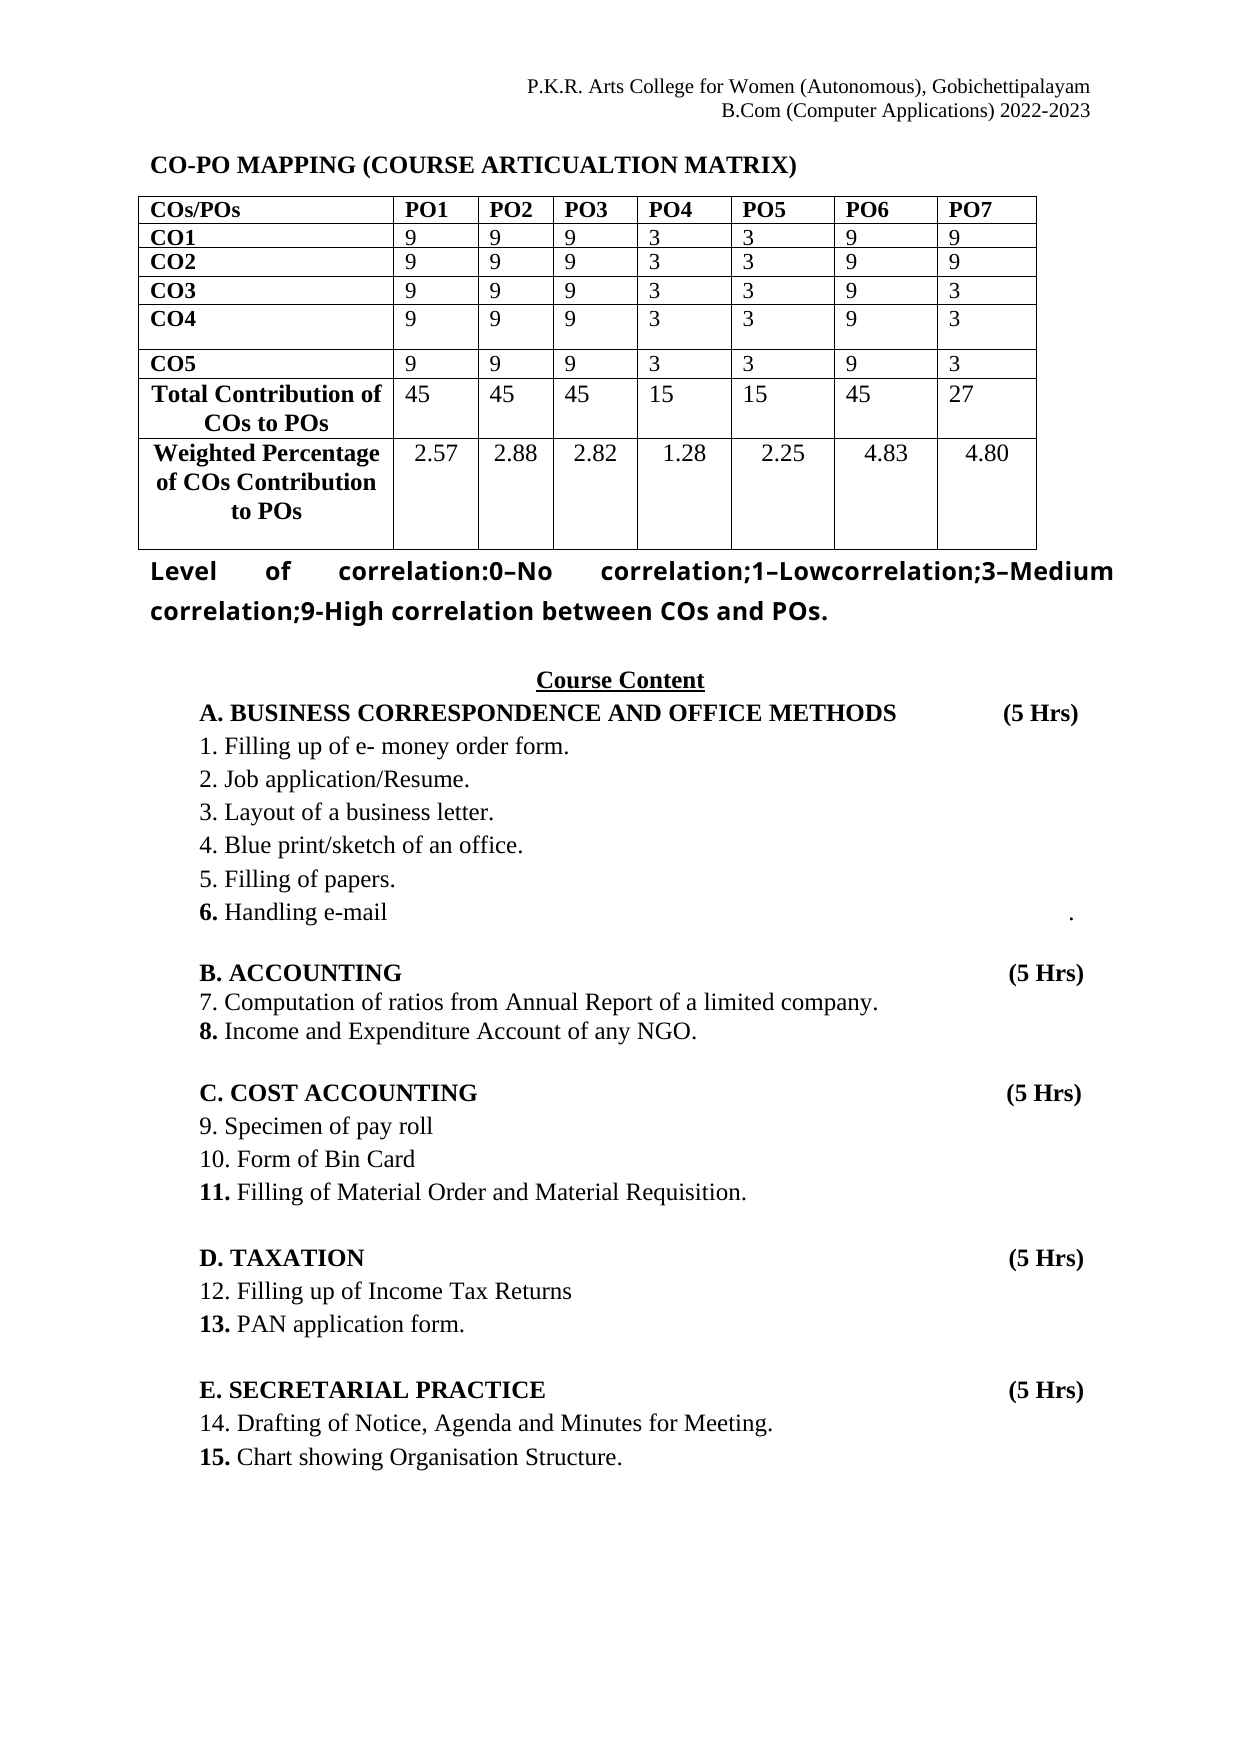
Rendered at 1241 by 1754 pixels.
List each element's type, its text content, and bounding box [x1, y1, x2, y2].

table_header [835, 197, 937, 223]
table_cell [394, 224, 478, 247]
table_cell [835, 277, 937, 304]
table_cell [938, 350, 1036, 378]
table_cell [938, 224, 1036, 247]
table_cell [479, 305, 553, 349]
text Level of correlation:0–No correlation;1–Lowcorrelation;3–Medium correlation;9-High correlation between COs and POs. [150, 554, 1116, 627]
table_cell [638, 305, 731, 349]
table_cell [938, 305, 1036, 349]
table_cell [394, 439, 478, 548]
list Form of Bin Card [199, 1144, 1090, 1173]
list Job application/Resume. [199, 764, 1090, 793]
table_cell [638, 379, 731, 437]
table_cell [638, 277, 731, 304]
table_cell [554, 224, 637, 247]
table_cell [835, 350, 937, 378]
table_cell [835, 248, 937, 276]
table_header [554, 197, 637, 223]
list Computation of ratios from Annual Report of a limited company. [199, 987, 1090, 1016]
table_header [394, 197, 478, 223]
list Filling of Material Order and Material Requisition. [199, 1177, 1090, 1206]
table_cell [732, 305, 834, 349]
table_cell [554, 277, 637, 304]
list COST ACCOUNTING (5 Hrs) [199, 1078, 1090, 1107]
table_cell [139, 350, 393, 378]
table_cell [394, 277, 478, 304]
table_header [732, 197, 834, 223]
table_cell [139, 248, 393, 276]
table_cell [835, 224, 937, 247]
list Drafting of Notice, Agenda and Minutes for Meeting. [199, 1408, 1090, 1437]
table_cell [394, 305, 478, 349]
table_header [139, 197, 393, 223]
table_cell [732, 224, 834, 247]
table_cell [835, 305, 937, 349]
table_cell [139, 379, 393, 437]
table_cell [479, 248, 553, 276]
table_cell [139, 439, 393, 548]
list SECRETARIAL PRACTICE (5 Hrs) [199, 1376, 1090, 1404]
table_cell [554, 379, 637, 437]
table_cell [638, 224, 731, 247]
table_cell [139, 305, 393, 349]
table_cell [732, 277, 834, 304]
list ACCOUNTING (5 Hrs) [199, 958, 1090, 987]
list Handling e-mail . [199, 897, 1090, 925]
list Blue print/sketch of an office. [199, 831, 1090, 859]
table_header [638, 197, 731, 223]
text CO-PO MAPPING (COURSE ARTICUALTION MATRIX) [150, 150, 1090, 179]
list Income and Expenditure Account of any NGO. [199, 1016, 1090, 1045]
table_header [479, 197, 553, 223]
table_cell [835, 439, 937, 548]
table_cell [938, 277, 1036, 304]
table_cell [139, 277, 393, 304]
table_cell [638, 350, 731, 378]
list PAN application form. [199, 1309, 1090, 1338]
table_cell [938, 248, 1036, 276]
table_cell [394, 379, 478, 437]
list Layout of a business letter. [199, 797, 1090, 826]
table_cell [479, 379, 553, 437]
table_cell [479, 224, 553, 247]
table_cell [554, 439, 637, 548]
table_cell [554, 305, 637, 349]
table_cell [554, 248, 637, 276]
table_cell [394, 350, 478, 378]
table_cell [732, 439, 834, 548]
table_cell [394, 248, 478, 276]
subtitle BUSINESS CORRESPONDENCE AND OFFICE METHODS (5 Hrs) [199, 698, 1090, 727]
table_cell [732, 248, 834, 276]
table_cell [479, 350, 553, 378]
text Course Content [150, 665, 1090, 694]
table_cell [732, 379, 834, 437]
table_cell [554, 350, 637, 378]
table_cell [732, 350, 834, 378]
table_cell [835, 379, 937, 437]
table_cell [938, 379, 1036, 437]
list TAXATION (5 Hrs) [199, 1243, 1090, 1272]
list Chart showing Organisation Structure. [199, 1442, 1090, 1470]
list Filling up of Income Tax Returns [199, 1276, 1090, 1305]
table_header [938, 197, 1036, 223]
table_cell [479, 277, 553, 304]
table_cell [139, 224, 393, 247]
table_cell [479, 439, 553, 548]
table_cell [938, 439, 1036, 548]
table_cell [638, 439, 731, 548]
list Filling of papers. [199, 864, 1090, 892]
list Filling up of e- money order form. [199, 731, 1090, 760]
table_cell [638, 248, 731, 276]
list Specimen of pay roll [199, 1111, 1090, 1140]
